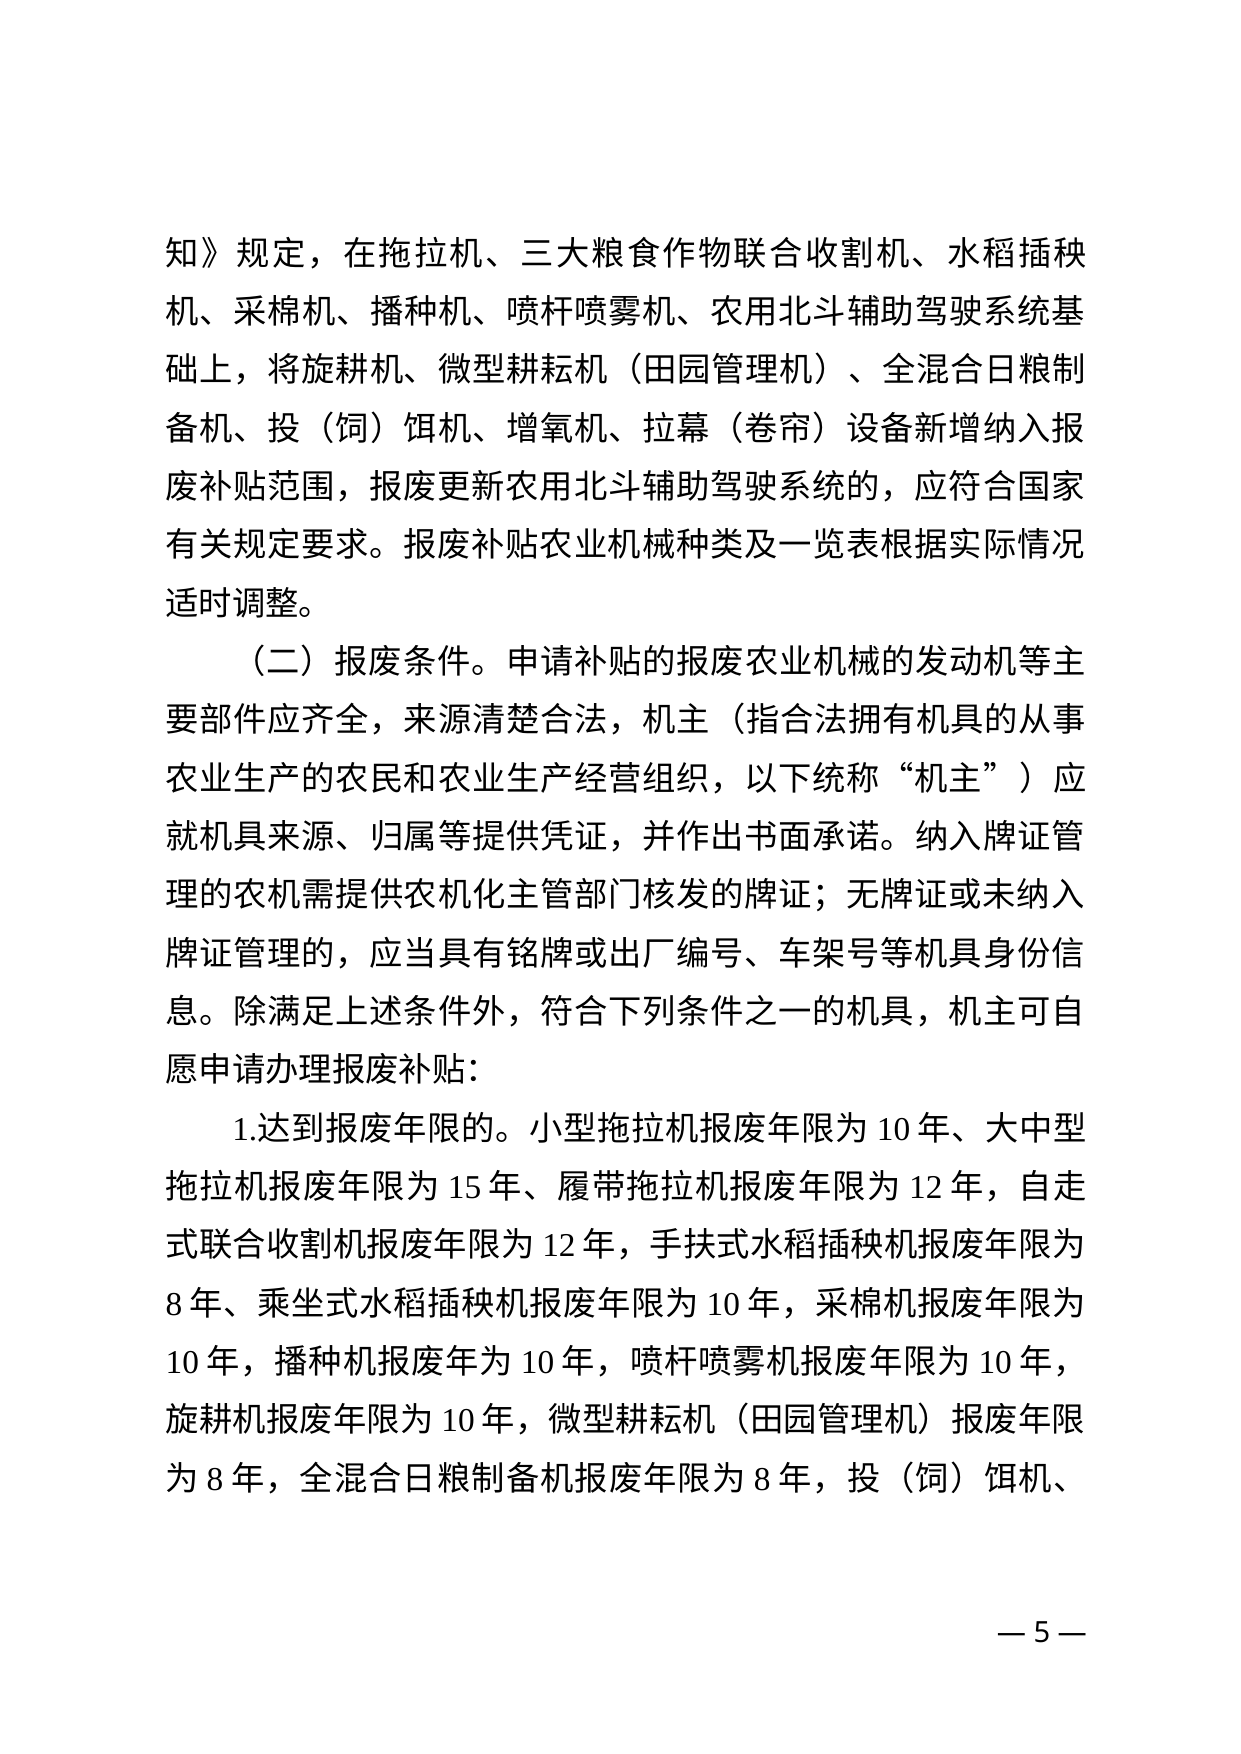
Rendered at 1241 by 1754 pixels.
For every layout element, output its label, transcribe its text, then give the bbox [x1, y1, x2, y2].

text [165, 1093, 1087, 1502]
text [165, 218, 1087, 627]
text （二）报废条件。申请补贴的报废农业机械的发动机等主要部件应齐全，来源清楚合法，机主（指合法拥有机具的从事农业生产的农民和农业生产经营组织，以下统称“机主”）应就机具来源、归属等提供凭证，并作出书面承诺。纳入牌证管理的农机需提供农机化主管部门核发的牌证；无牌证或未纳入牌证管理的，应当具有铭牌或出厂编号、车架号等机具身份信息。除满足上述条件外，符合下列条件之一的机具，机主可自愿申请办理报废补贴： [165, 627, 1087, 1093]
